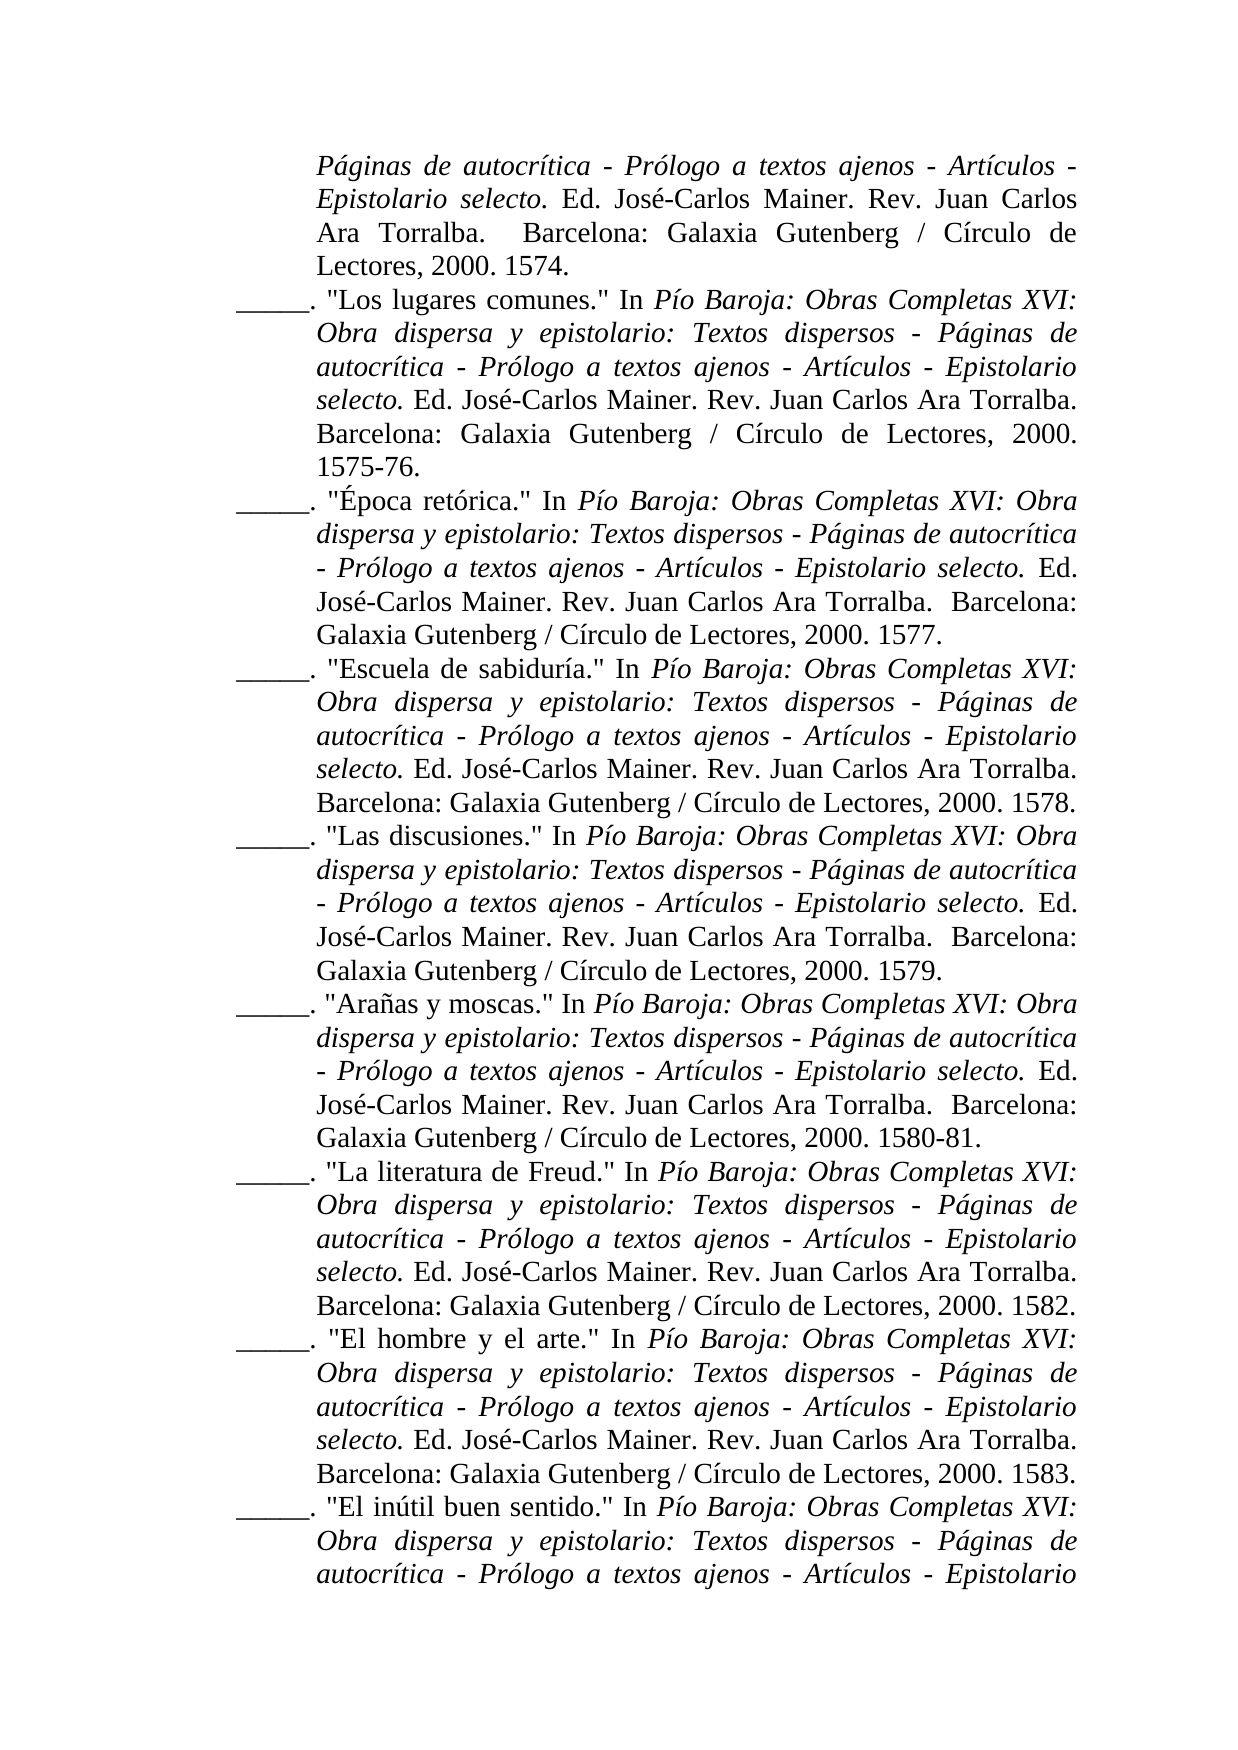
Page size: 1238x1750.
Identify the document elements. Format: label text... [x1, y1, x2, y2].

text _____. "Escuela de sabiduría." In Pío Baroja: Obras Completas XVI: Obra dispersa y epistolario: Textos dispersos - Páginas de autocrítica - Prólogo a textos ajenos - Artículos - Epistolario selecto. Ed. José-Carlos Mainer. Rev. Juan Carlos Ara Torralba. Barcelona: Galaxia Gutenberg / Círculo de Lectores, 2000. 1578. [236, 651, 1078, 818]
text _____. "El hombre y el arte." In Pío Baroja: Obras Completas XVI: Obra dispersa y epistolario: Textos dispersos - Páginas de autocrítica - Prólogo a textos ajenos - Artículos - Epistolario selecto. Ed. José-Carlos Mainer. Rev. Juan Carlos Ara Torralba. Barcelona: Galaxia Gutenberg / Círculo de Lectores, 2000. 1583. [236, 1322, 1078, 1489]
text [236, 1489, 1078, 1590]
text _____. "Las discusiones." In Pío Baroja: Obras Completas XVI: Obra dispersa y epistolario: Textos dispersos - Páginas de autocrítica - Prólogo a textos ajenos - Artículos - Epistolario selecto. Ed. José-Carlos Mainer. Rev. Juan Carlos Ara Torralba. Barcelona: Galaxia Gutenberg / Círculo de Lectores, 2000. 1579. [236, 818, 1078, 986]
text _____. "La literatura de Freud." In Pío Baroja: Obras Completas XVI: Obra dispersa y epistolario: Textos dispersos - Páginas de autocrítica - Prólogo a textos ajenos - Artículos - Epistolario selecto. Ed. José-Carlos Mainer. Rev. Juan Carlos Ara Torralba. Barcelona: Galaxia Gutenberg / Círculo de Lectores, 2000. 1582. [236, 1154, 1078, 1322]
text _____. "Los lugares comunes." In Pío Baroja: Obras Completas XVI: Obra dispersa y epistolario: Textos dispersos - Páginas de autocrítica - Prólogo a textos ajenos - Artículos - Epistolario selecto. Ed. José-Carlos Mainer. Rev. Juan Carlos Ara Torralba. Barcelona: Galaxia Gutenberg / Círculo de Lectores, 2000. 1575-76. [236, 282, 1078, 483]
text _____. "Época retórica." In Pío Baroja: Obras Completas XVI: Obra dispersa y epistolario: Textos dispersos - Páginas de autocrítica - Prólogo a textos ajenos - Artículos - Epistolario selecto. Ed. José-Carlos Mainer. Rev. Juan Carlos Ara Torralba. Barcelona: Galaxia Gutenberg / Círculo de Lectores, 2000. 1577. [236, 483, 1078, 651]
text _____. "Arañas y moscas." In Pío Baroja: Obras Completas XVI: Obra dispersa y epistolario: Textos dispersos - Páginas de autocrítica - Prólogo a textos ajenos - Artículos - Epistolario selecto. Ed. José-Carlos Mainer. Rev. Juan Carlos Ara Torralba. Barcelona: Galaxia Gutenberg / Círculo de Lectores, 2000. 1580-81. [236, 986, 1078, 1154]
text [236, 148, 1078, 282]
